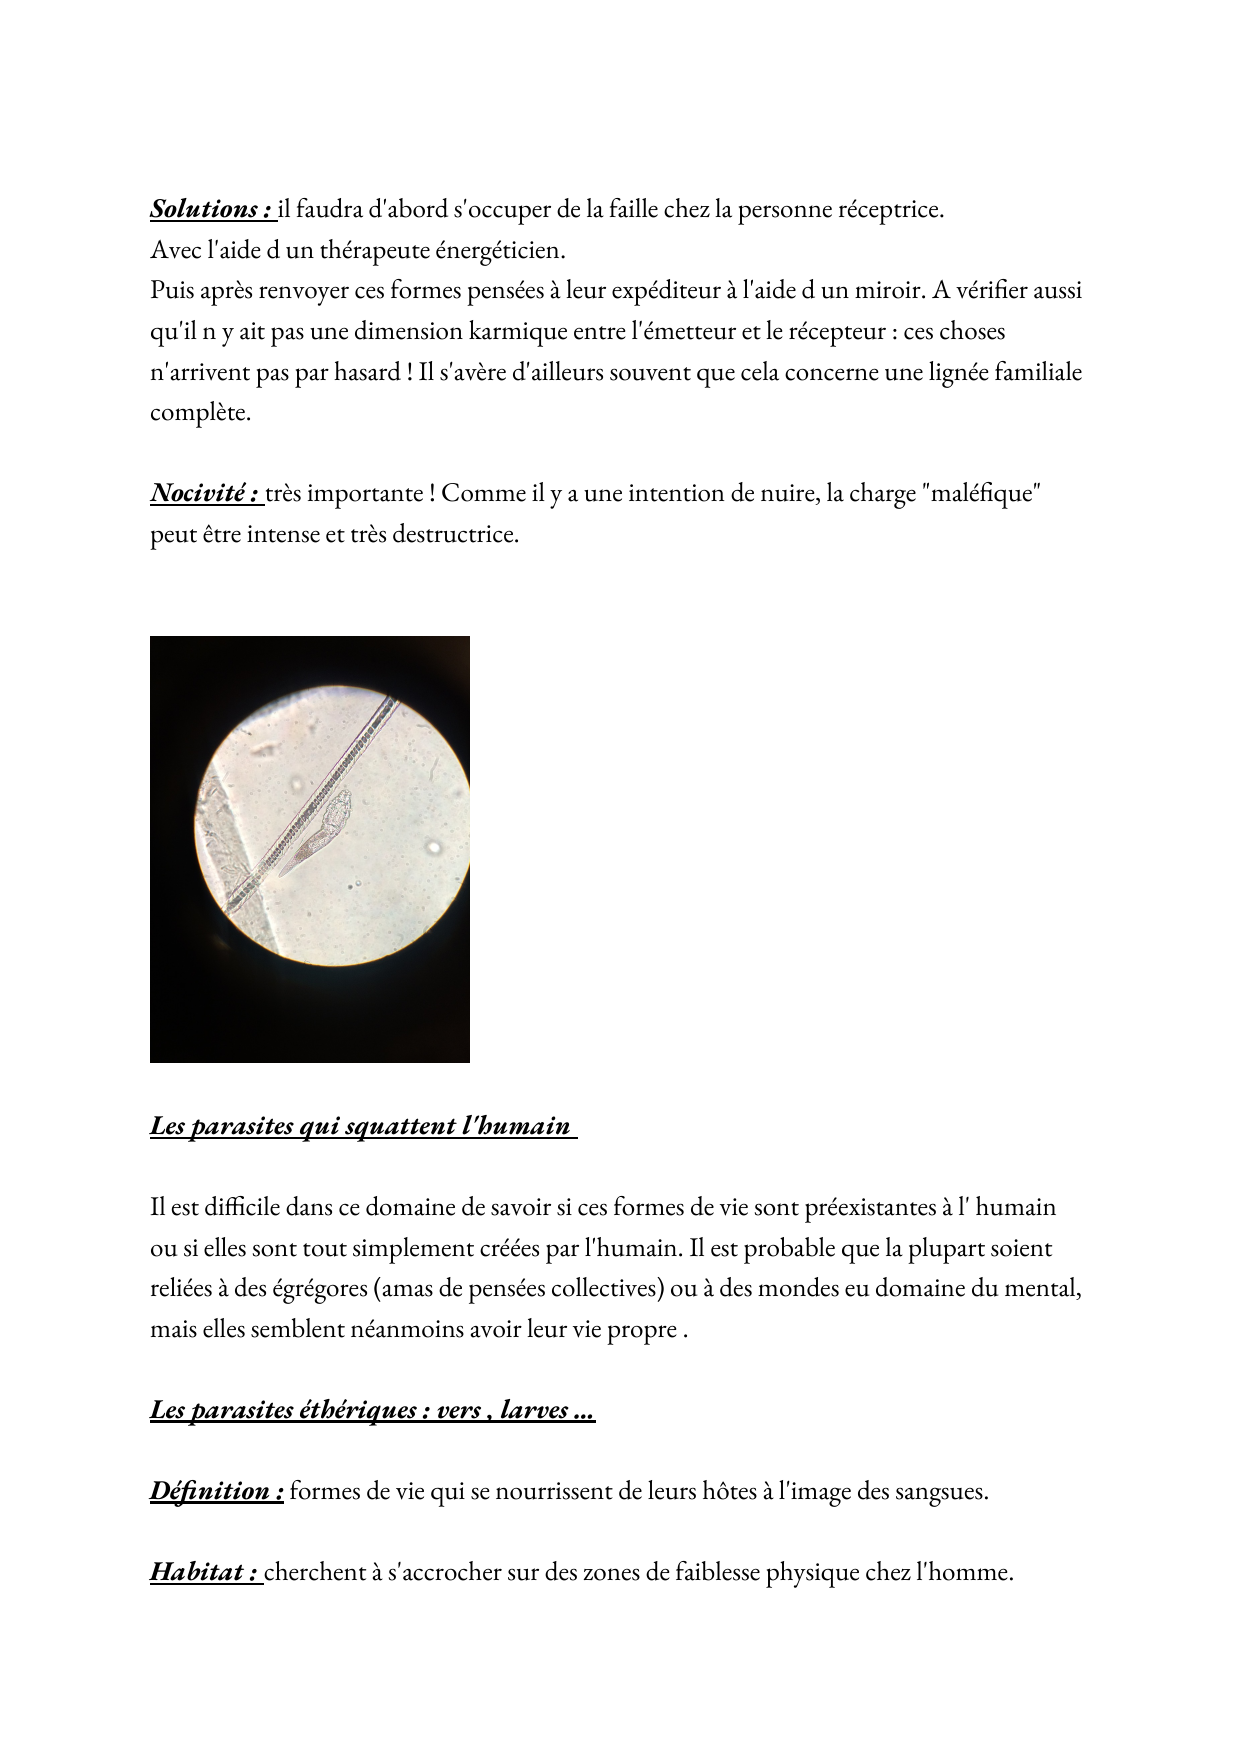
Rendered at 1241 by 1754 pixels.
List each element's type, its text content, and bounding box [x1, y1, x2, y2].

text Il est difficile dans ce domaine de savoir si ces formes de vie sont préexistantes à l' humain ou si elles sont tout simplement créées par l'humain. Il est probable que la plupart soient reliées à des égrégores (amas de pensées collectives) ou à des mondes eu domaine du mental, mais elles semblent néanmoins avoir leur vie propre . [150, 1188, 1090, 1345]
text Définition : formes de vie qui se nourrissent de leurs hôtes à l'image des sangsues. [150, 1472, 1090, 1507]
text Solutions : il faudra d'abord s'occuper de la faille chez la personne réceptrice. [150, 191, 1090, 226]
text Les parasites qui squattent l'humain [150, 1107, 1090, 1143]
text Puis après renvoyer ces formes pensées à leur expéditeur à l'aide d un miroir. A vérifier aussi qu'il n y ait pas une dimension karmique entre l'émetteur et le récepteur : ces choses n'arrivent pas par hasard ! Il s'avère d'ailleurs souvent que cela concerne une lignée familiale complète. [150, 272, 1090, 428]
text Nocivité : très importante ! Comme il y a une intention de nuire, la charge "maléfique" peut être intense et très destructrice. [150, 474, 1090, 550]
text Avec l'aide d un thérapeute énergéticien. [150, 231, 1090, 266]
text Habitat : cherchent à s'accrocher sur des zones de faiblesse physique chez l'homme. [150, 1553, 1090, 1588]
text Les parasites éthériques : vers , larves … [150, 1391, 1090, 1426]
picture [150, 636, 470, 1063]
